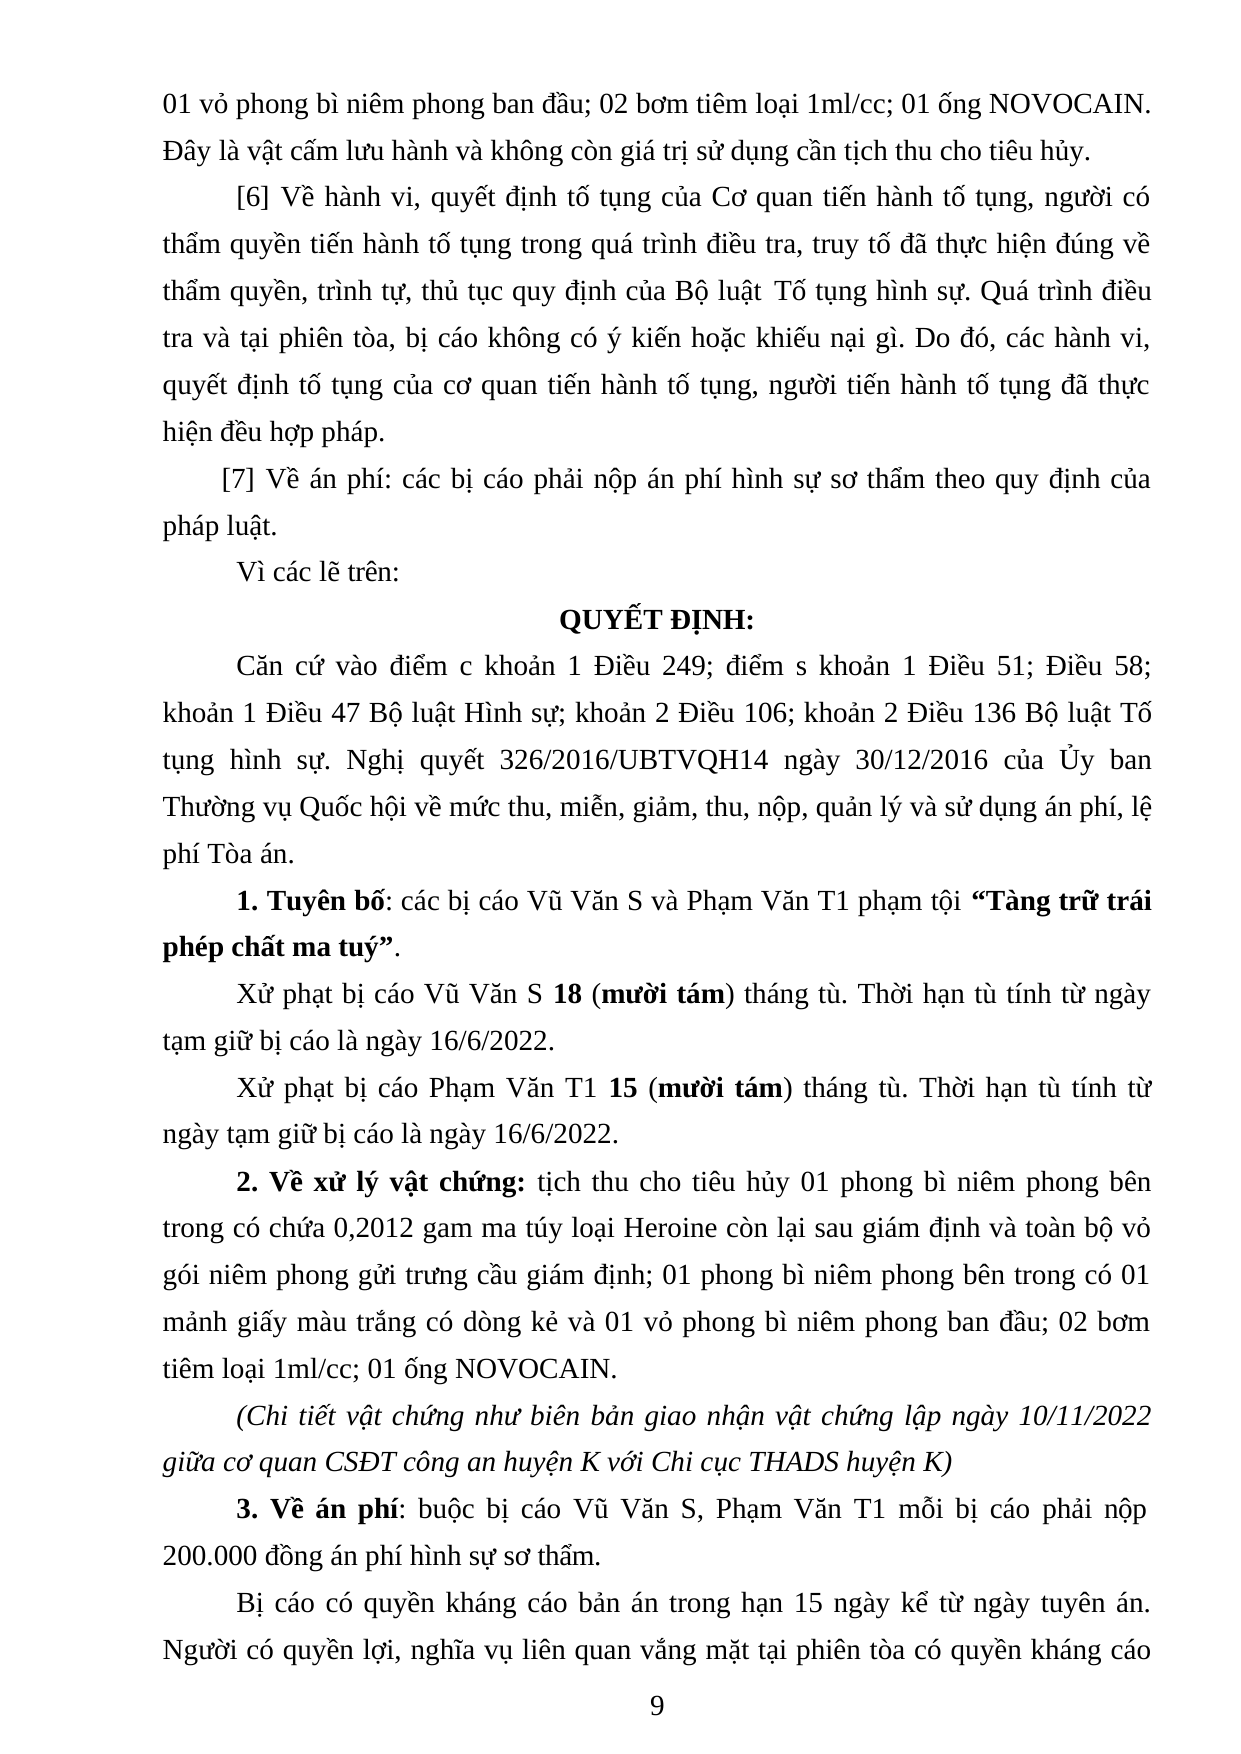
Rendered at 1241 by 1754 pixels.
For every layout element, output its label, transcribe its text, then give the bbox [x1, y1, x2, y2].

list Về án phí: các bị cáo phải nộp án phí hình sự sơ thẩm theo quy định của pháp luật. [162, 461, 1152, 541]
list Về xử lý vật chứng: tịch thu cho tiêu hủy 01 phong bì niêm phong bên trong có chứa 0,2012 gam ma túy loại Heroine còn lại sau giám định và toàn bộ vỏ gói niêm phong gửi trưng cầu giám định; 01 phong bì niêm phong bên trong có 01 mảnh giấy màu trắng có dòng kẻ và 01 vỏ phong bì niêm phong ban đầu; 02 bơm tiêm loại 1ml/cc; 01 ống NOVOCAIN. [162, 1164, 1152, 1385]
text Xử phạt bị cáo Phạm Văn T1 15 (mười tám) tháng tù. Thời hạn tù tính từ ngày tạm giữ bị cáo là ngày 16/6/2022. [162, 1070, 1152, 1150]
text 200.000 đồng án phí hình sự sơ thẩm. [162, 1538, 1192, 1572]
list Tuyên bố: các bị cáo Vũ Văn S và Phạm Văn T1 phạm tội “Tàng trữ trái phép chất ma tuý”. [162, 883, 1152, 963]
text (Chi tiết vật chứng như biên bản giao nhận vật chứng lập ngày 10/11/2022 giữa cơ quan CSĐT công an huyện K với Chi cục THADS huyện K) [162, 1398, 1152, 1478]
text Căn cứ vào điểm c khoản 1 Điều 249; điểm s khoản 1 Điều 51; Điều 58; khoản 1 Điều 47 Bộ luật Hình sự; khoản 2 Điều 106; khoản 2 Điều 136 Bộ luật Tố tụng hình sự. Nghị quyết 326/2016/UBTVQH14 ngày 30/12/2016 của Ủy ban Thường vụ Quốc hội về mức thu, miễn, giảm, thu, nộp, quản lý và sử dụng án phí, lệ phí Tòa án. [162, 648, 1152, 869]
text Xử phạt bị cáo Vũ Văn S 18 (mười tám) tháng tù. Thời hạn tù tính từ ngày tạm giữ bị cáo là ngày 16/6/2022. [162, 976, 1152, 1056]
text 01 vỏ phong bì niêm phong ban đầu; 02 bơm tiêm loại 1ml/cc; 01 ống NOVOCAIN. Đây là vật cấm lưu hành và không còn giá trị sử dụng cần tịch thu cho tiêu hủy. [162, 86, 1152, 166]
text Vì các lẽ trên: [236, 554, 1192, 588]
list Về án phí: buộc bị cáo Vũ Văn S, Phạm Văn T1 mỗi bị cáo phải nộp [236, 1491, 1192, 1525]
list Về hành vi, quyết định tố tụng của Cơ quan tiến hành tố tụng, người có thẩm quyền tiến hành tố tụng trong quá trình điều tra, truy tố đã thực hiện đúng về thẩm quyền, trình tự, thủ tục quy định của Bộ luật Tố tụng hình sự. Quá trình điều tra và tại phiên tòa, bị cáo không có ý kiến hoặc khiếu nại gì. Do đó, các hành vi, quyết định tố tụng của cơ quan tiến hành tố tụng, người tiến hành tố tụng đã thực hiện đều hợp pháp. [162, 179, 1152, 447]
subtitle QUYẾT ĐỊNH: [305, 602, 1009, 636]
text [162, 1585, 1152, 1666]
